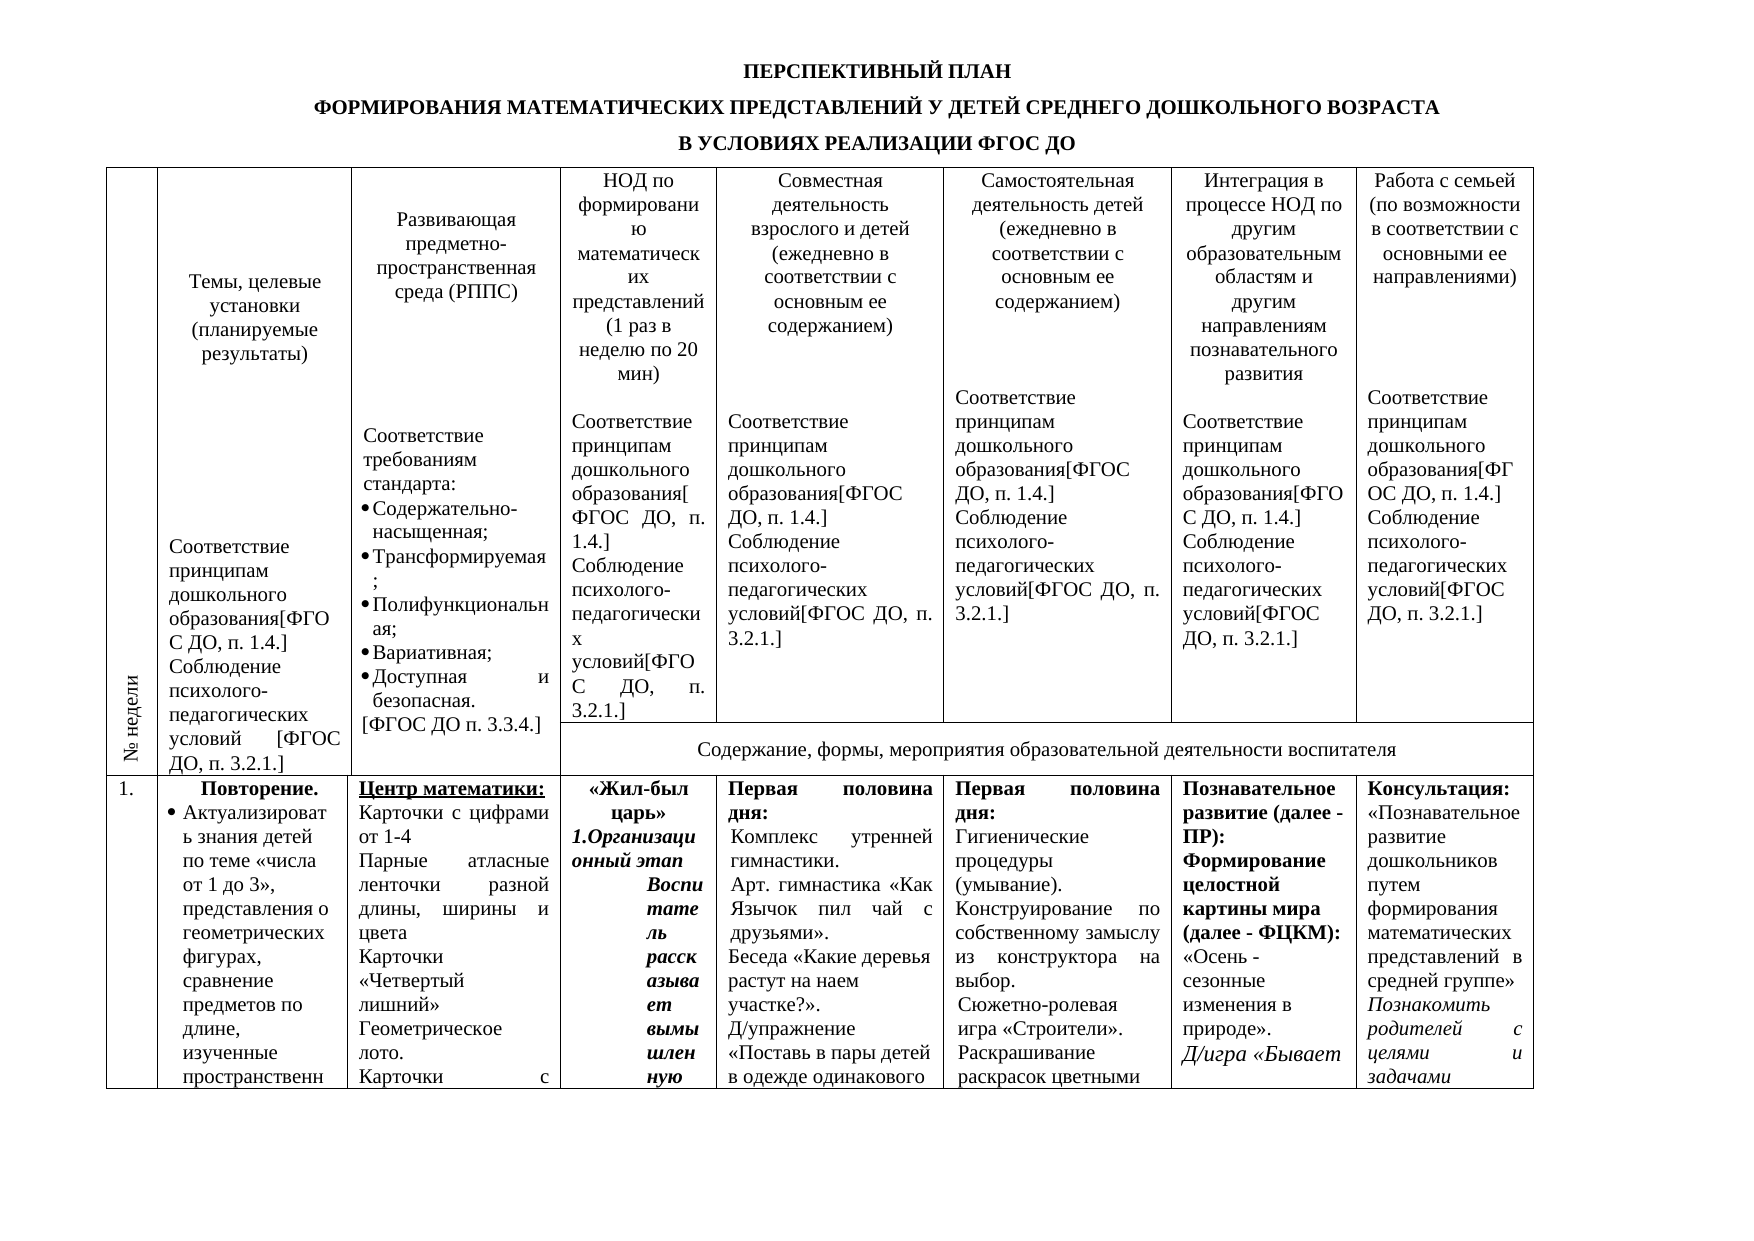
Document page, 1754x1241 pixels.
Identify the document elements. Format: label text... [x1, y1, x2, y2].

text В УСЛОВИЯХ РЕАЛИЗАЦИИ ФГОС ДО [118, 131, 1636, 155]
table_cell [1357, 776, 1533, 1088]
table_cell Содержание, формы, мероприятия образовательной деятельности воспитателя [561, 723, 1533, 774]
table_header Развивающая предметно-пространственная среда (РППС) Соответствие требованиям стандарта: Содержательно-насыщенная; Трансформируемая; Полифункциональная; Вариативная; Доступная и безопасная. [ФГОС ДО п. 3.3.4.] [352, 168, 560, 774]
text ПЕРСПЕКТИВНЫЙ ПЛАН [118, 59, 1636, 83]
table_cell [717, 776, 943, 1088]
text ФОРМИРОВАНИЯ МАТЕМАТИЧЕСКИХ ПРЕДСТАВЛЕНИЙ У ДЕТЕЙ СРЕДНЕГО ДОШКОЛЬНОГО ВОЗРАСТА [118, 95, 1636, 119]
table_header Совместная деятельность взрослого и детей (ежедневно в соответствии с основным ее содержанием) Соответствие принципам дошкольного образования[ФГОС ДО, п. 1.4.] Соблюдение психолого-педагогических условий[ФГОС ДО, п. 3.2.1.] [717, 168, 943, 722]
table_header № недели [107, 168, 157, 774]
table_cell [561, 776, 716, 1088]
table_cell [1172, 776, 1356, 1088]
table_header Самостоятельная деятельность детей (ежедневно в соответствии с основным ее содержанием) Соответствие принципам дошкольного образования[ФГОС ДО, п. 1.4.] Соблюдение психолого-педагогических условий[ФГОС ДО, п. 3.2.1.] [944, 168, 1171, 722]
table_header Работа с семьей (по возможности в соответствии с основными ее направлениями) Соответствие принципам дошкольного образования[ФГОС ДО, п. 1.4.] Соблюдение психолого-педагогических условий[ФГОС ДО, п. 3.2.1.] [1357, 168, 1533, 722]
table_cell 1. [107, 776, 157, 1088]
table_header НОД по формированию математических представлений (1 раз в неделю по 20 мин) Соответствие принципам дошкольного образования[ФГОС ДО, п. 1.4.] Соблюдение психолого-педагогических условий[ФГОС ДО, п. 3.2.1.] [561, 168, 716, 722]
table_header Темы, целевые установки (планируемые результаты) Соответствие принципам дошкольного образования[ФГОС ДО, п. 1.4.] Соблюдение психолого-педагогических условий [ФГОС ДО, п. 3.2.1.] [158, 168, 351, 774]
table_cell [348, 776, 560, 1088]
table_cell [944, 776, 1171, 1088]
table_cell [158, 776, 347, 1088]
table_header Интеграция в процессе НОД по другим образовательным областям и другим направлениям познавательного развития Соответствие принципам дошкольного образования[ФГОС ДО, п. 1.4.] Соблюдение психолого-педагогических условий[ФГОС ДО, п. 3.2.1.] [1172, 168, 1356, 722]
